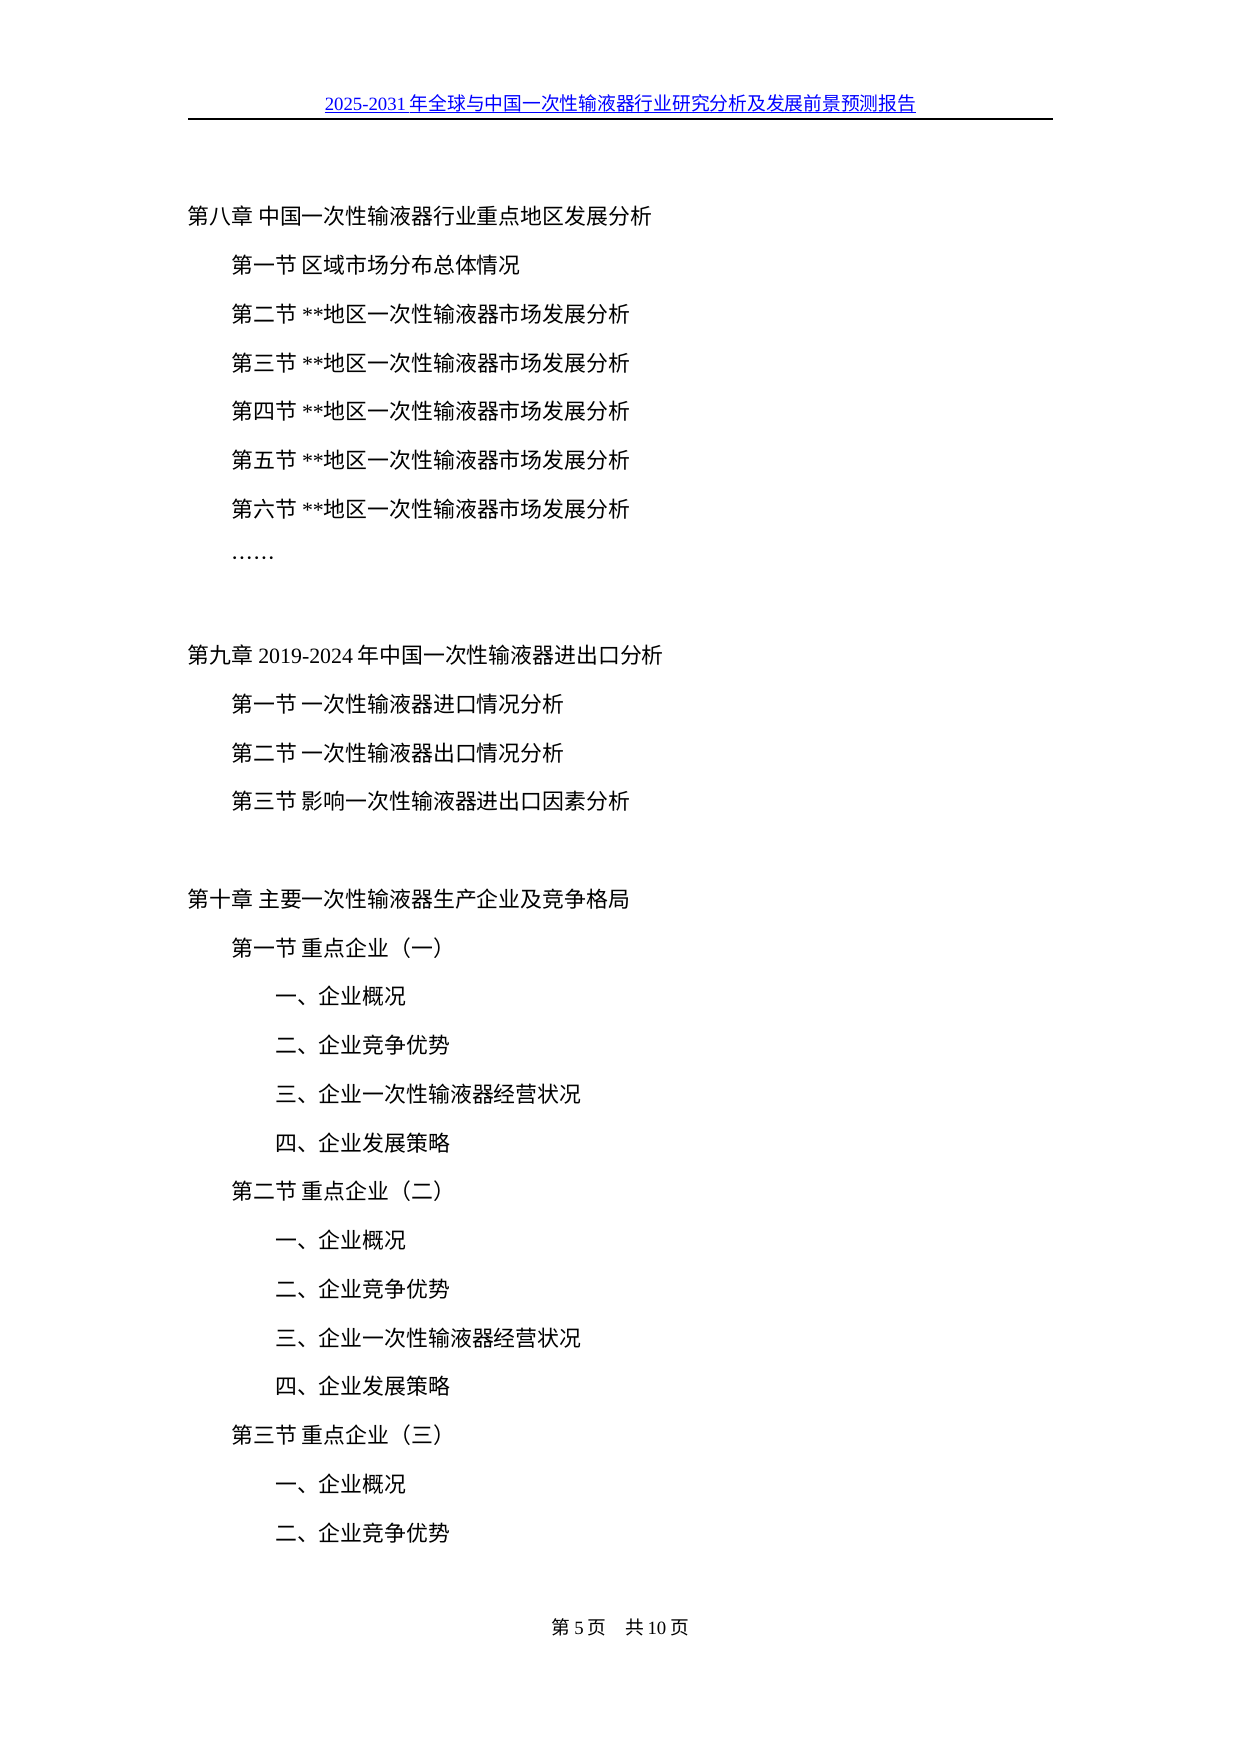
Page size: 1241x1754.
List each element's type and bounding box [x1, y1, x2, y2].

text [187, 150, 1053, 1548]
